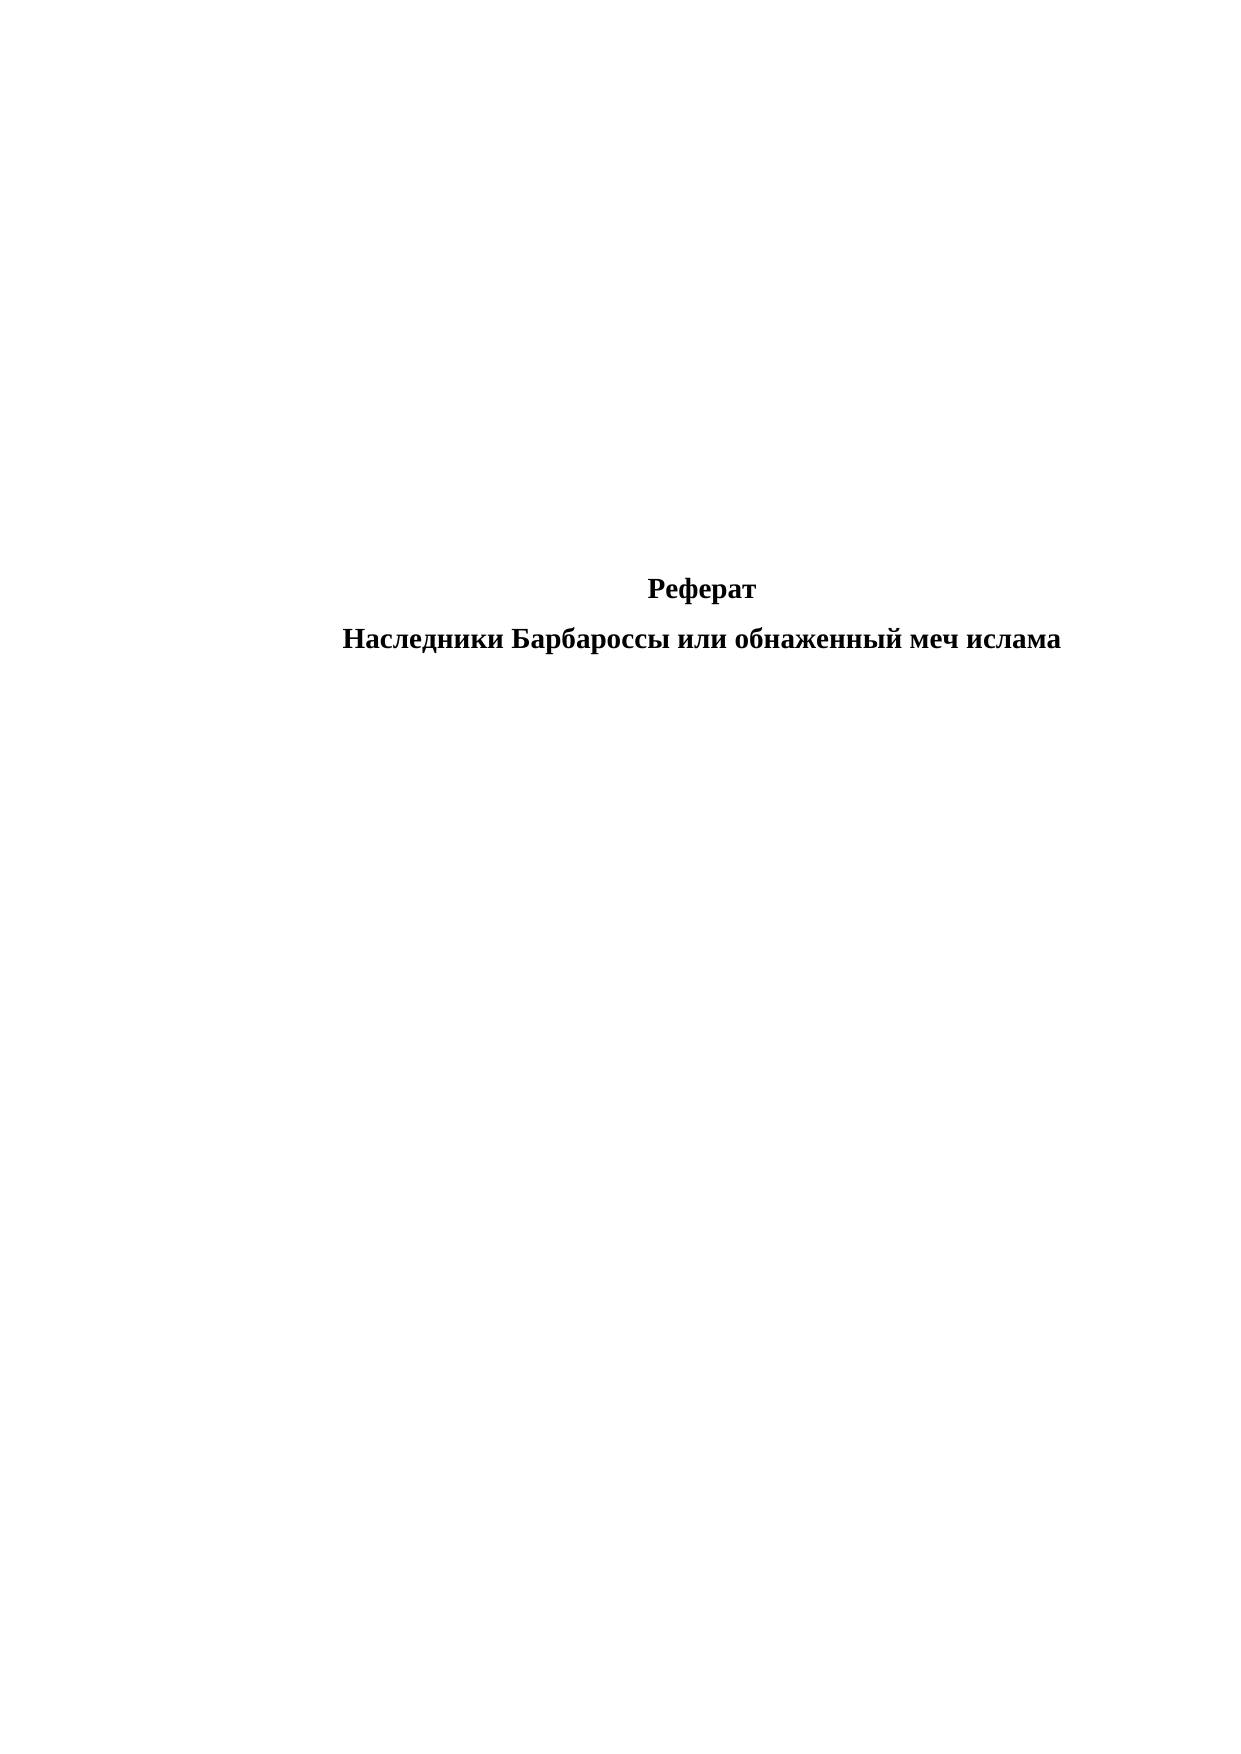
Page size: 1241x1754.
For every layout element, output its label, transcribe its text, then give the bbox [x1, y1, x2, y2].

text Наследники Барбароссы или обнаженный меч ислама [177, 621, 1152, 655]
text Реферат [177, 571, 1152, 604]
